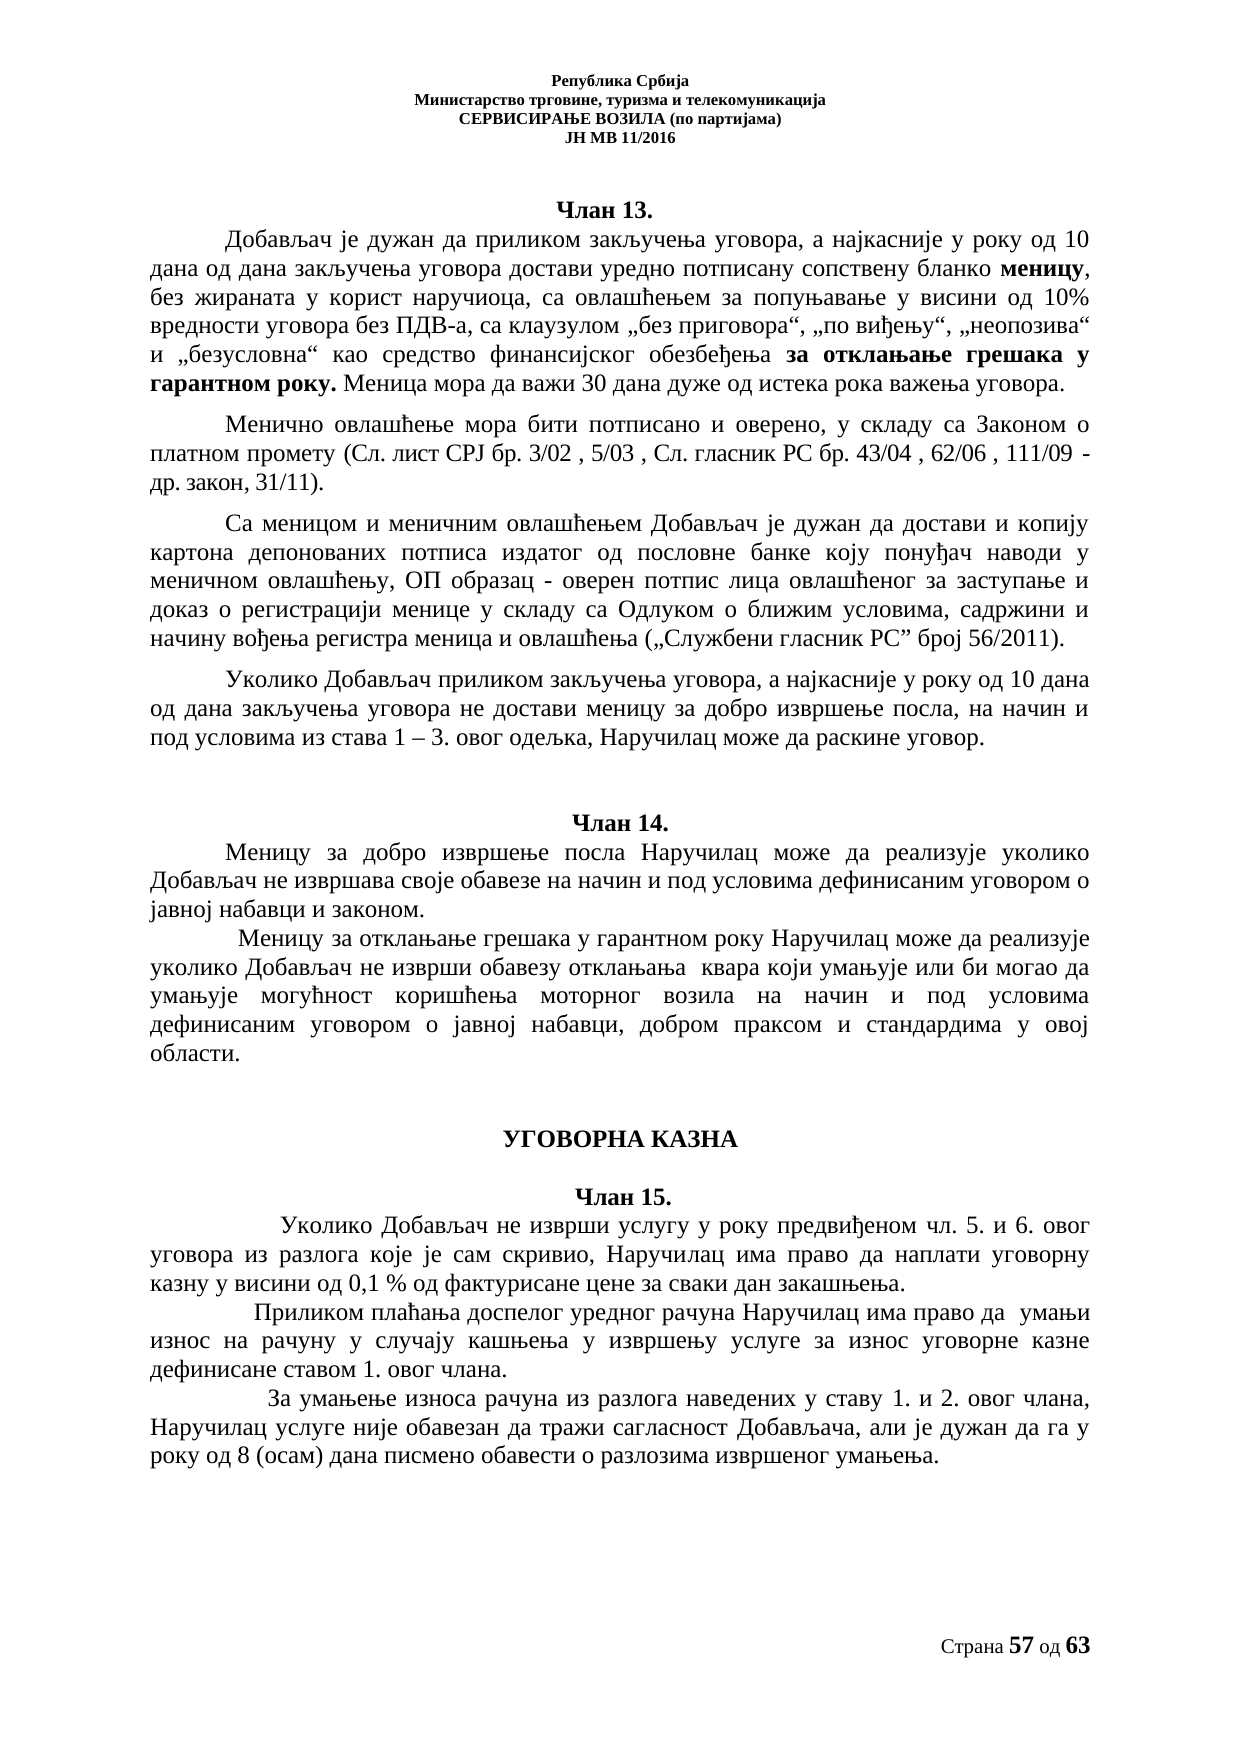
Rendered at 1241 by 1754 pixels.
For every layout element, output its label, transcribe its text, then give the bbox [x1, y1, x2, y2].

text Уколико Добављач не изврши услугу у року предвиђеном чл. 5. и 6. овог уговора из разлога које је сам скривио, Наручилац има право да наплати уговорну казну у висини од 0,1 % од фактурисане цене за сваки дан закашњења. [150, 1211, 1090, 1297]
text Са меницом и меничним овлашћењем Добављач је дужан да достави и копију картона депонованих потписа издатог од пословне банке коју понуђач наводи у меничном овлашћењу, ОП образац - оверен потпис лица овлашћеног за заступање и доказ о регистрацији менице у складу са Одлуком о ближим условима, садржини и начину вођења регистра меница и овлашћења („Службени гласник РС” број 56/2011). [150, 508, 1090, 652]
text Уколико Добављач приликом закључења уговора, а најкасније у року од 10 дана од дана закључења уговора не достави меницу за добро извршење посла, на начин и под условима из става 1 – 3. овог одељка, Наручилац може да раскине уговор. [150, 664, 1090, 751]
text Меницу за отклањање грешака у гарантном року Наручилац може да реализује уколико Добављач не изврши обавезу отклањања квара који умањује или би могао да умањује могућност коришћења моторног возила на начин и под условима дефинисаним уговором о јавној набавци, добром праксом и стандардима у овој области. [150, 923, 1090, 1067]
text УГОВОРНА КАЗНА [150, 1124, 1090, 1153]
text Члан 14. [150, 808, 1090, 837]
text Члан 15. [150, 1182, 1090, 1211]
text Приликом плаћања доспелог уредног рачуна Наручилац има право да умањи износ на рачуну у случају кашњења у извршењу услуге за износ уговорне казне дефинисане ставом 1. овог члана. [150, 1297, 1090, 1383]
text Члан 13. [150, 196, 1090, 224]
text Меницу за добро извршење посла Наручилац може да реализује уколико Добављач не извршава своје обавезе на начин и под условима дефинисаним уговором о јавној набавци и законом. [150, 837, 1090, 923]
text Менично овлашћење мора бити потписано и оверено, у складу са Законом о платном промету (Сл. лист СРЈ бр. 3/02 , 5/03 , Сл. гласник РС бр. 43/04 , 62/06 , 111/09 - др. закон, 31/11). [150, 409, 1090, 496]
text Добављач је дужан да приликом закључења уговора, а најкасније у року од 10 дана од дана закључења уговора достави уредно потписану сопствену бланко меницу, без жираната у корист наручиоца, са овлашћењем за попуњавање у висини од 10% вредности уговора без ПДВ-а, са клаузулом „без приговора“, „по виђењу“, „неопозива“ и „безусловна“ као средство финансијског обезбеђења за отклањање грешака у гарантном року. Меница мора да важи 30 дана дуже од истека рока важења уговора. [150, 224, 1090, 397]
text За умањење износа рачуна из разлога наведених у ставу 1. и 2. овог члана, Наручилац услуге није обавезан да тражи сагласност Добављача, али је дужан да га у року од 8 (осам) дана писмено обавести о разлозима извршеног умањења. [150, 1383, 1090, 1469]
